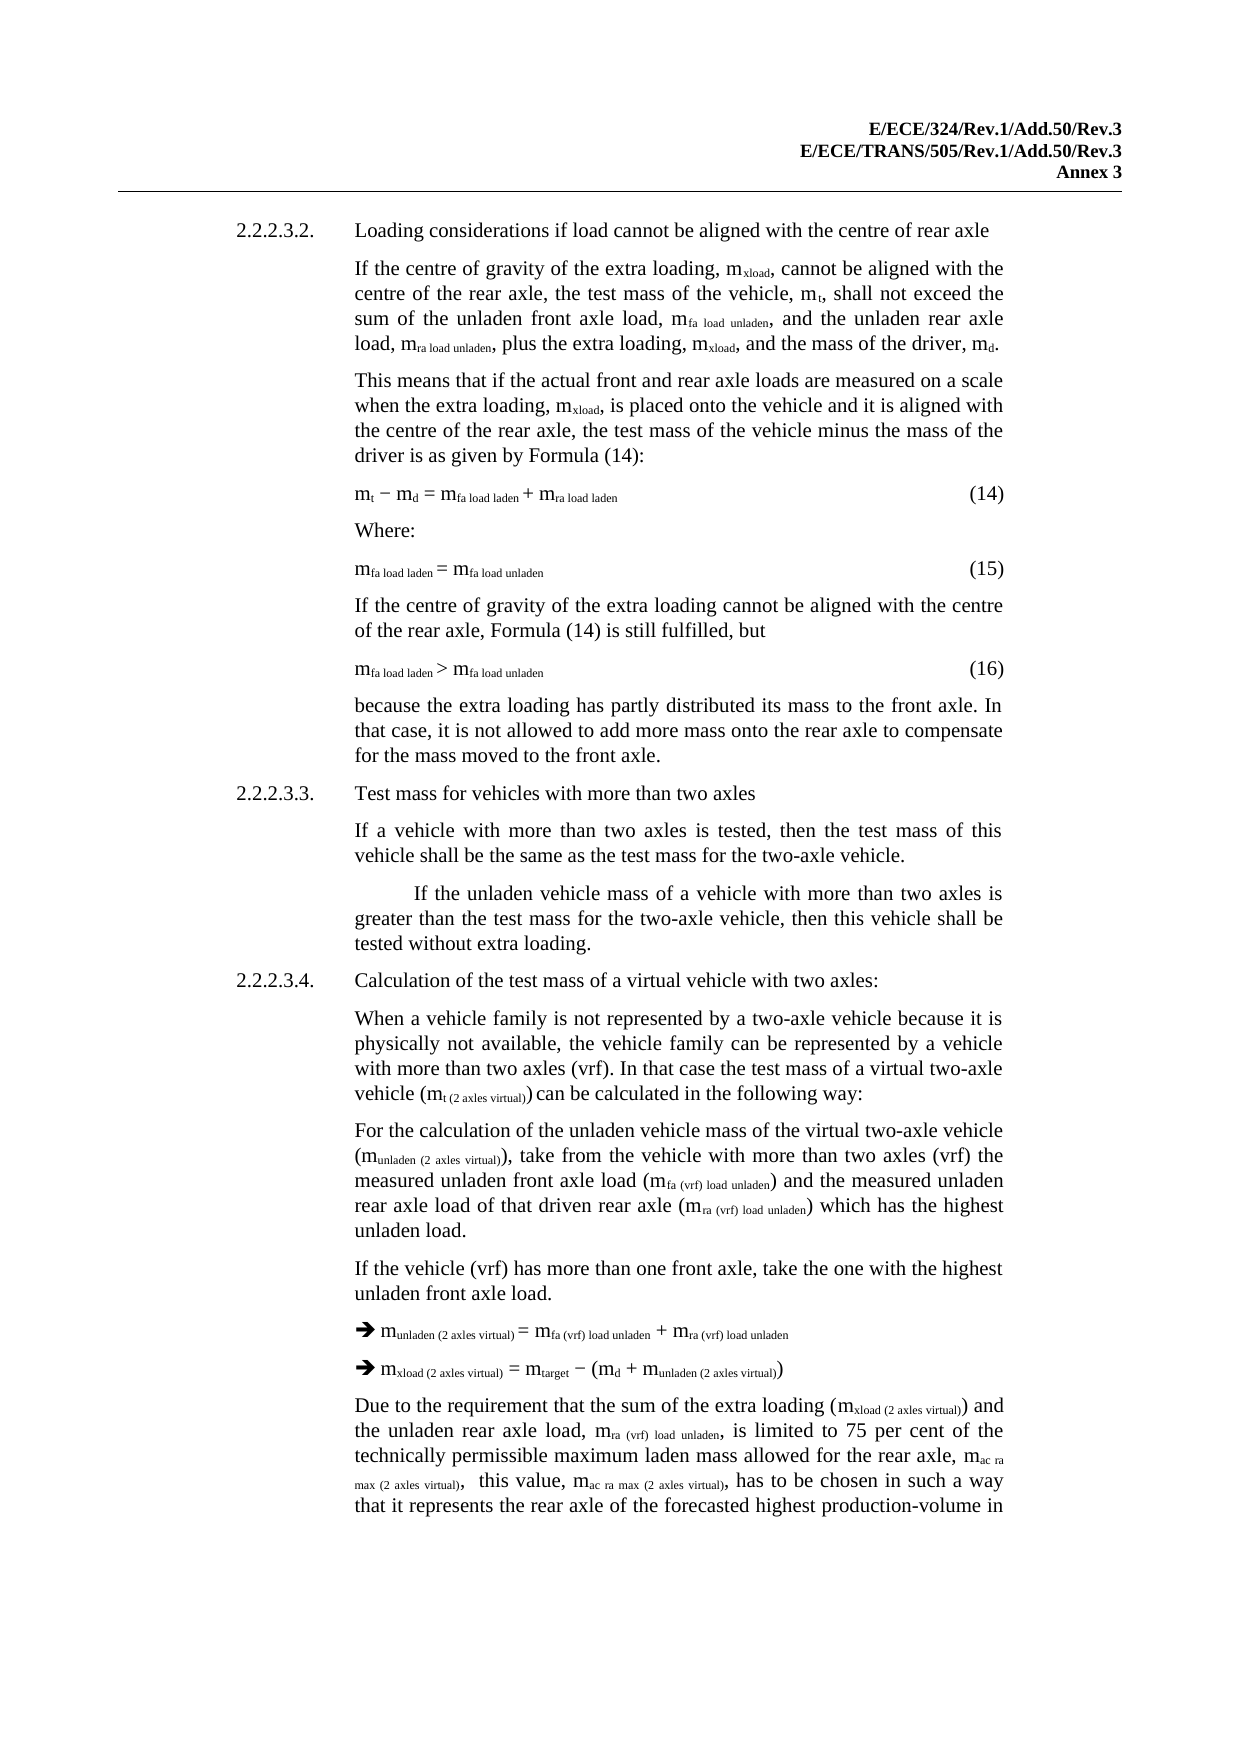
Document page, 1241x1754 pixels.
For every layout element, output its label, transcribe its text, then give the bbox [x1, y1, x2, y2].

text 2.2.2.3.2. Loading considerations if load cannot be aligned with the centre of rear axle [236, 217, 1004, 242]
text mfa load laden = mfa load unladen (15) [354, 555, 1004, 580]
text When a vehicle family is not represented by a two-axle vehicle because it is physically not available, the vehicle family can be represented by a vehicle with more than two axles (vrf). In that case the test mass of a virtual two-axle vehicle (mt (2 axles virtual)) can be calculated in the following way: [354, 1005, 1004, 1105]
text For the calculation of the unladen vehicle mass of the virtual two-axle vehicle (munladen (2 axles virtual)), take from the vehicle with more than two axles (vrf) the measured unladen front axle load (mfa (vrf) load unladen) and the measured unladen rear axle load of that driven rear axle (mra (vrf) load unladen) which has the highest unladen load. [354, 1117, 1004, 1242]
text mfa load laden > mfa load unladen (16) [354, 655, 1004, 680]
text If the vehicle (vrf) has more than one front axle, take the one with the highest unladen front axle load. [354, 1255, 1004, 1305]
text mt − md = mfa load laden + mra load laden (14) [354, 480, 1004, 505]
text because the extra loading has partly distributed its mass to the front axle. In that case, it is not allowed to add more mass onto the rear axle to compensate for the mass moved to the front axle. [354, 692, 1004, 767]
text Where: [354, 517, 1004, 542]
text If the centre of gravity of the extra loading cannot be aligned with the centre of the rear axle, Formula (14) is still fulfilled, but [354, 592, 1004, 642]
text If the unladen vehicle mass of a vehicle with more than two axles is greater than the test mass for the two-axle vehicle, then this vehicle shall be tested without extra loading. [354, 880, 1004, 955]
text munladen (2 axles virtual) = mfa (vrf) load unladen + mra (vrf) load unladen [354, 1317, 1004, 1342]
text 2.2.2.3.4. Calculation of the test mass of a virtual vehicle with two axles: [236, 967, 1004, 992]
text mxload (2 axles virtual) = mtarget − (md + munladen (2 axles virtual)) [354, 1355, 1004, 1380]
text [354, 1392, 1004, 1517]
text 2.2.2.3.3. Test mass for vehicles with more than two axles [236, 780, 1004, 805]
text If the centre of gravity of the extra loading, mxload, cannot be aligned with the centre of the rear axle, the test mass of the vehicle, mt, shall not exceed the sum of the unladen front axle load, mfa load unladen, and the unladen rear axle load, mra load unladen, plus the extra loading, mxload, and the mass of the driver, md. [354, 255, 1004, 355]
text If a vehicle with more than two axles is tested, then the test mass of this vehicle shall be the same as the test mass for the two-axle vehicle. [354, 817, 1004, 867]
text This means that if the actual front and rear axle loads are measured on a scale when the extra loading, mxload, is placed onto the vehicle and it is aligned with the centre of the rear axle, the test mass of the vehicle minus the mass of the driver is as given by Formula (14): [354, 367, 1004, 467]
